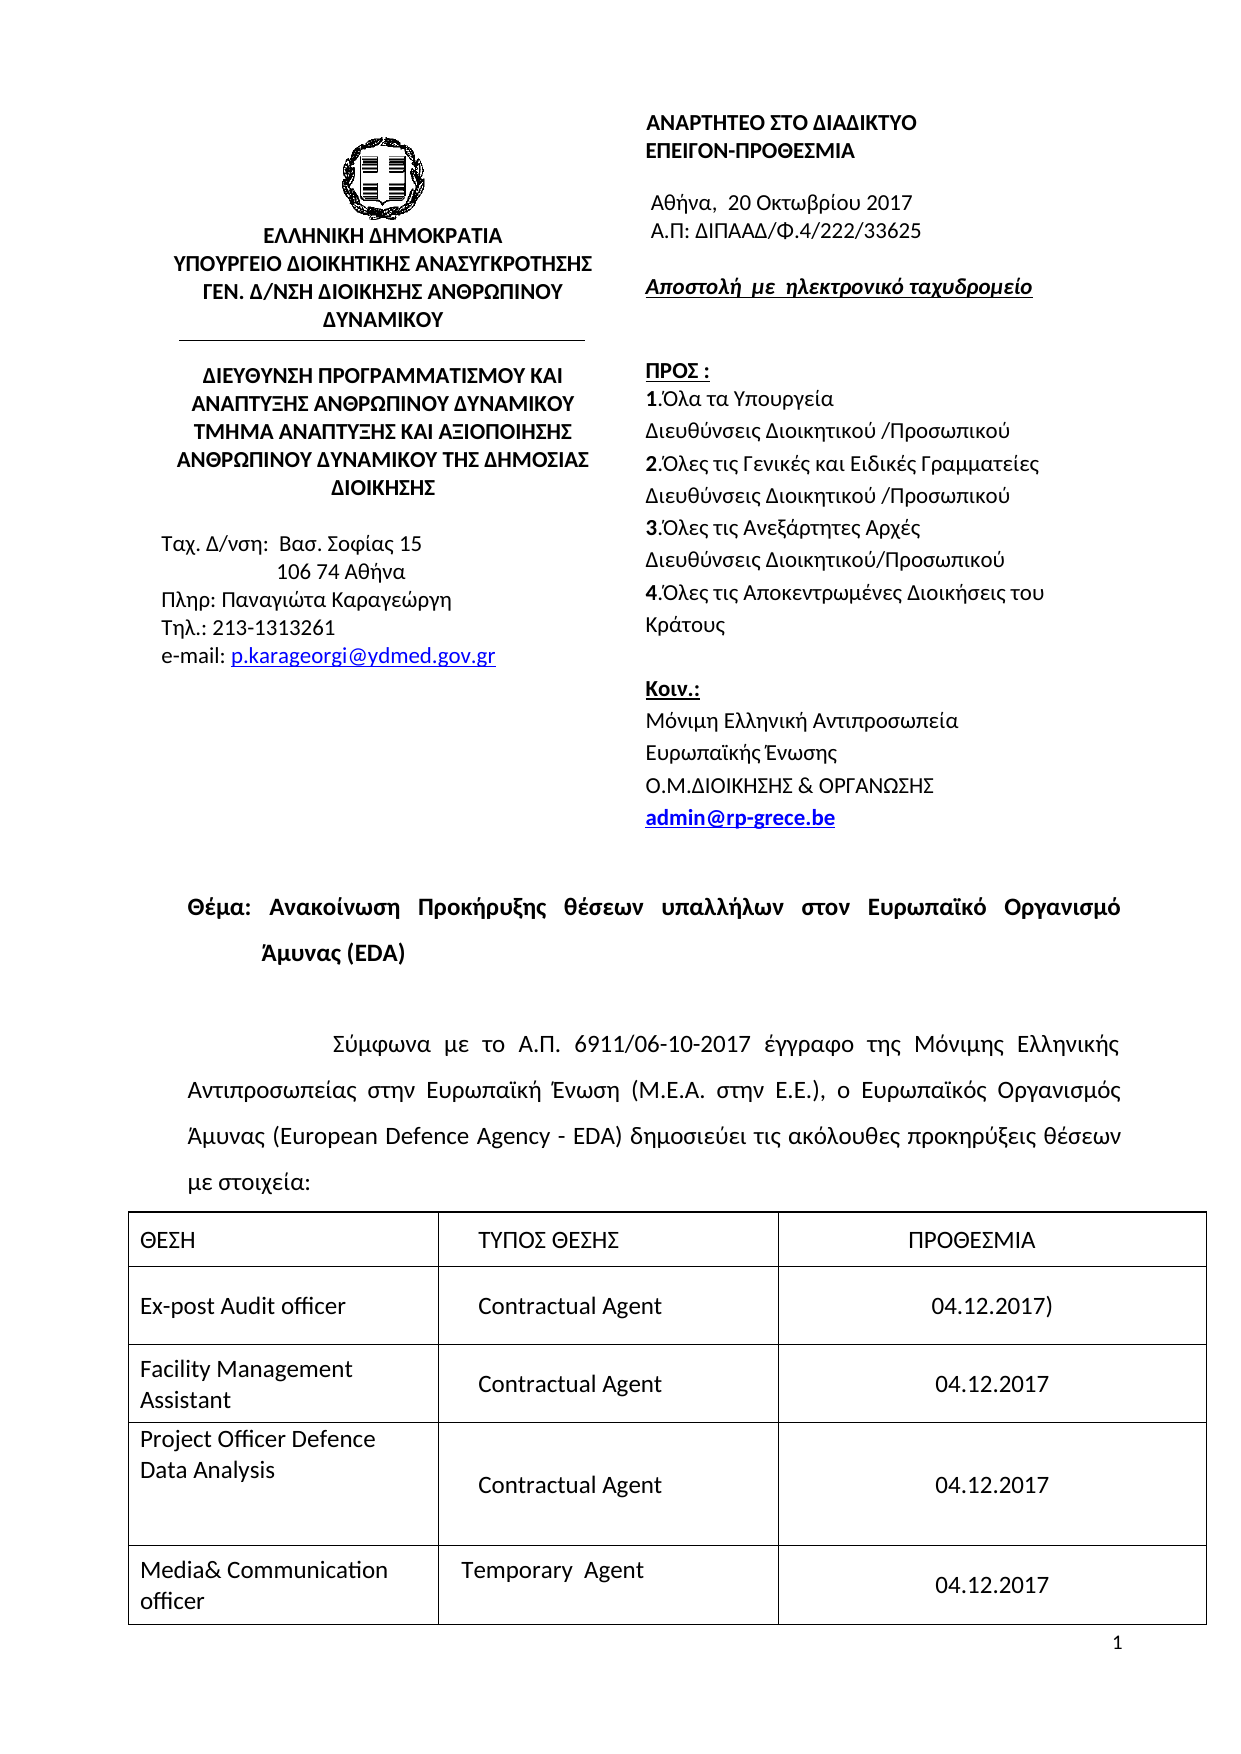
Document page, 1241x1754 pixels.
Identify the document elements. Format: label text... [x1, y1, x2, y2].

table_header ΘΕΣΗ [129, 1213, 438, 1266]
table_cell Contractual Agent [439, 1345, 778, 1422]
table_cell Facility Management Assistant [129, 1345, 438, 1422]
table_header ΕΠΕΙΓΟΝ-ΠΡΟΘΕΣΜΙΑ Αθήνα, 20 Οκτωβρίου 2017 Α.Π: ΔΙΠΑΑΔ/Φ.4/222/33625 Αποστολή με ηλεκτρονικό ταχυδρομείο ΠΡΟΣ : 1.Όλα τα Υπουργεία Διευθύνσεις Διοικητικού /Προσωπικού 2.Όλες τις Γενικές και Ειδικές Γραμματείες Διευθύνσεις Διοικητικού /Προσωπικού 3.Όλες τις Ανεξάρτητες Αρχές Διευθύνσεις Διοικητικού/Προσωπικού 4.Όλες τις Αποκεντρωμένες Διοικήσεις του Κράτους Κοιν.: Μόνιμη Ελληνική Αντιπροσωπεία Ευρωπαϊκής Ένωσης Ο.Μ.ΔΙΟΙΚΗΣΗΣ & ΟΡΓΑΝΩΣΗΣ admin@rp-grece.be [616, 136, 1059, 891]
table_cell 04.12.2017) [779, 1267, 1206, 1344]
text Σύμφωνα με το Α.Π. 6911/06-10-2017 έγγραφο της Μόνιμης Ελληνικής Αντιπροσωπείας στην Ευρωπαϊκή Ένωση (Μ.Ε.Α. στην Ε.Ε.), ο Ευρωπαϊκός Οργανισμός Άμυνας (European Defence Agency - EDA) δημοσιεύει τις ακόλουθες προκηρύξεις θέσεων με στοιχεία: [187, 1028, 1122, 1196]
table_cell Εx-post Audit officer [129, 1267, 438, 1344]
table_cell Project Officer Defence Data Analysis [129, 1423, 438, 1545]
table_cell 04.12.2017 [779, 1345, 1206, 1422]
text Θέμα: Ανακοίνωση Προκήρυξης θέσεων υπαλλήλων στον Ευρωπαϊκό Οργανισμό Άμυνας (EDA) [187, 891, 1122, 968]
table_header ΤΥΠΟΣ ΘΕΣΗΣ [439, 1213, 778, 1266]
table_cell Media& Communication officer [129, 1546, 438, 1623]
table_cell 04.12.2017 [779, 1423, 1206, 1545]
table_cell Temporary Agent [439, 1546, 778, 1623]
table_cell Contractual Agent [439, 1423, 778, 1545]
text ΑΝΑΡΤΗΤΕΟ ΣΤΟ ΔΙΑΔΙΚΤΥΟ [601, 108, 1122, 136]
picture [339, 136, 427, 222]
table_header ΠΡΟΘΕΣΜΙΑ [779, 1213, 1206, 1266]
table_header ΕΛΛΗΝΙΚΗ ΔΗΜΟΚΡΑΤΙΑ ΥΠΟΥΡΓΕΙΟ ΔΙΟΙΚΗΤΙΚΗΣ ΑΝΑΣΥΓΚΡΟΤΗΣΗΣ ΓΕΝ. Δ/ΝΣΗ ΔΙΟΙΚΗΣΗΣ ΑΝΘΡΩΠΙΝΟΥ ΔΥΝΑΜΙΚΟΥ ΔΙΕΥΘΥΝΣΗ ΠΡΟΓΡΑΜΜΑΤΙΣΜΟΥ ΚΑΙ ΑΝΑΠΤΥΞΗΣ ΑΝΘΡΩΠΙΝΟΥ ΔΥΝΑΜΙΚΟΥ ΤΜΗΜΑ ΑΝΑΠΤΥΞΗΣ ΚΑΙ ΑΞΙΟΠΟΙΗΣΗΣ ΑΝΘΡΩΠΙΝΟΥ ΔΥΝΑΜΙΚΟΥ ΤΗΣ ΔΗΜΟΣΙΑΣ ΔΙΟΙΚΗΣΗΣ Ταχ. Δ/νση: Βασ. Σοφίας 15 106 74 Αθήνα Πληρ: Παναγιώτα Καραγεώργη Τηλ.: 213-1313261 e-mail: p.karageorgi@ydmed.gov.gr [150, 136, 616, 891]
table_cell 04.12.2017 [779, 1546, 1206, 1623]
table_cell Contractual Agent [439, 1267, 778, 1344]
